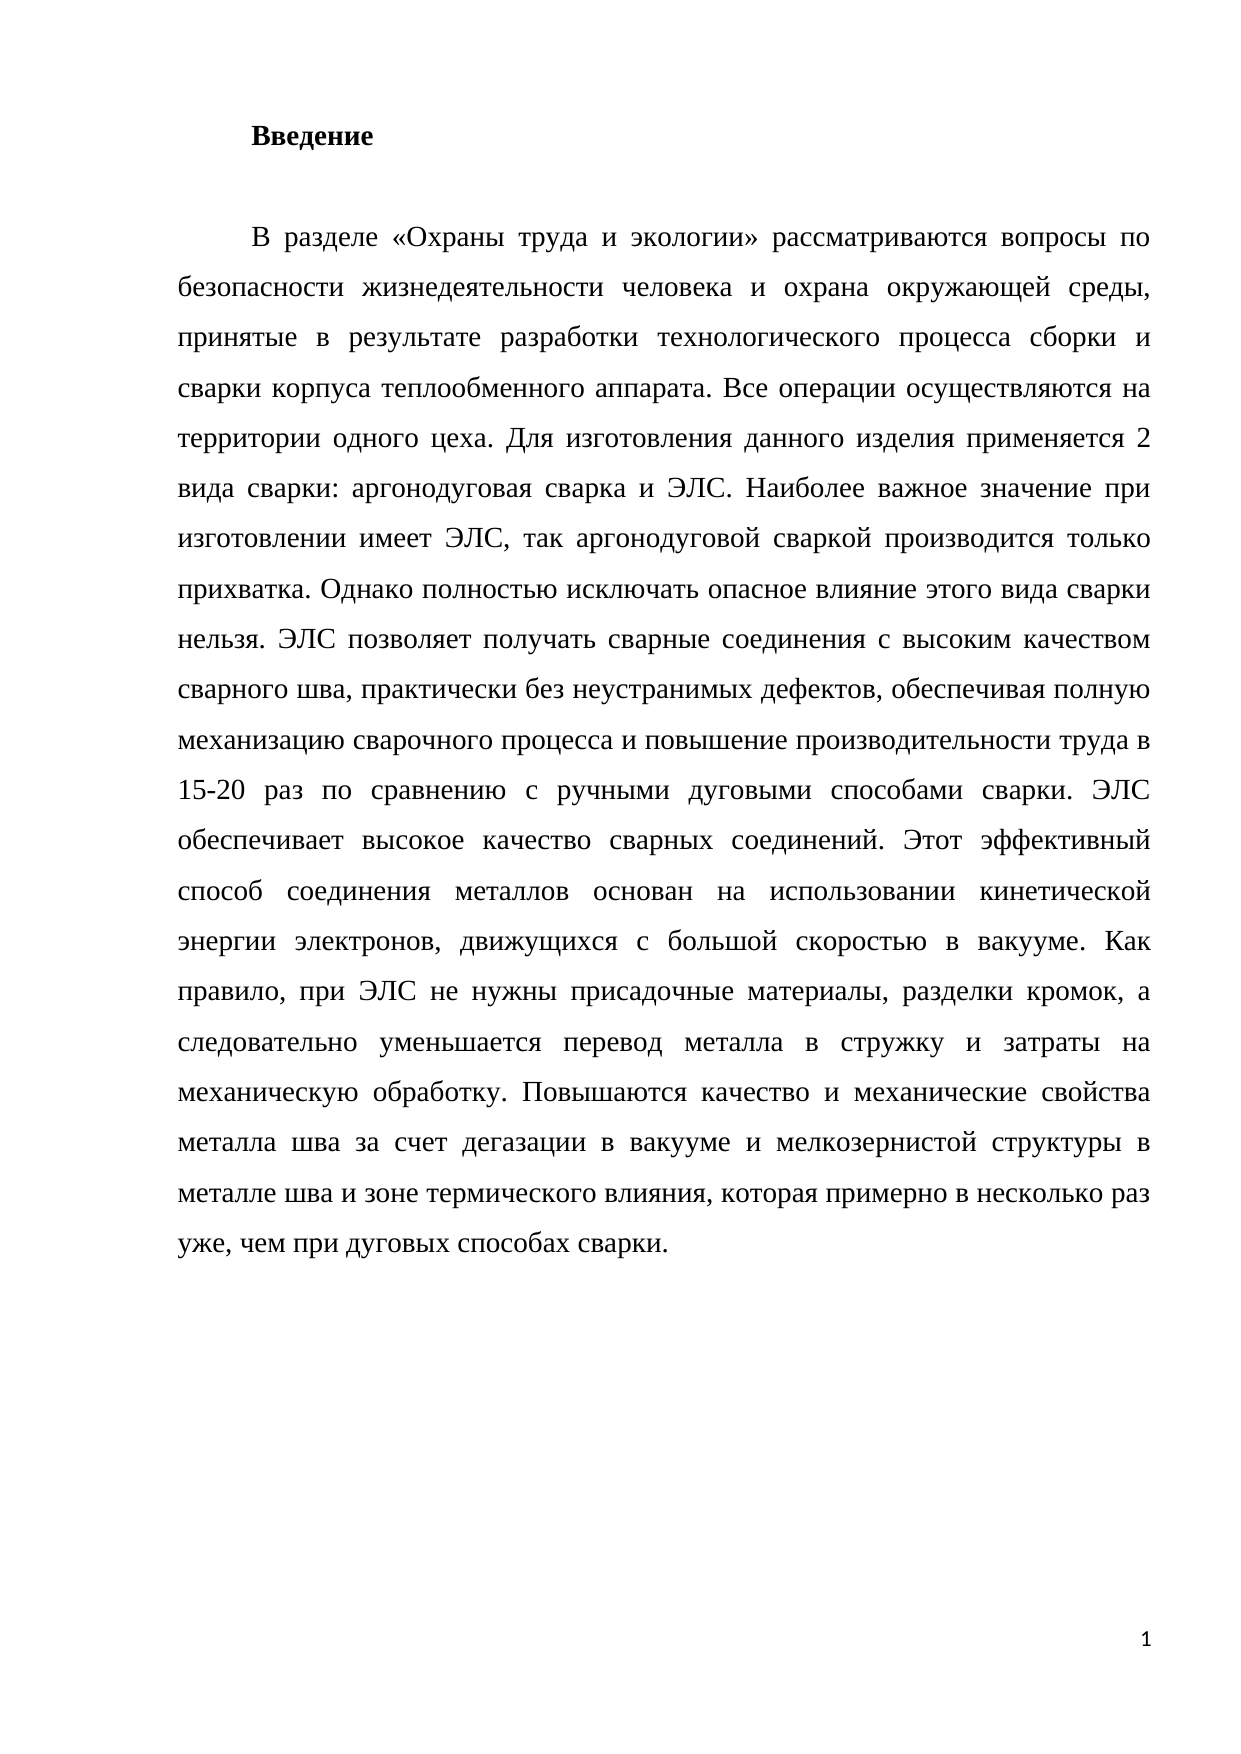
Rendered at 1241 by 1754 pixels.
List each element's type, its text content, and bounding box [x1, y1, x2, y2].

text В разделе «Охраны труда и экологии» рассматриваются вопросы по безопасности жизнедеятельности человека и охрана окружающей среды, принятые в результате разработки технологического процесса сборки и сварки корпуса теплообменного аппарата. Все операции осуществляются на территории одного цеха. Для изготовления данного изделия применяется 2 вида сварки: аргонодуговая сварка и ЭЛС. Наиболее важное значение при изготовлении имеет ЭЛС, так аргонодуговой сваркой производится только прихватка. Однако полностью исключать опасное влияние этого вида сварки нельзя. ЭЛС позволяет получать сварные соединения с высоким качеством сварного шва, практически без неустранимых дефектов, обеспечивая полную механизацию сварочного процесса и повышение производительности труда в 15-20 раз по сравнению с ручными дуговыми способами сварки. ЭЛС обеспечивает высокое качество сварных соединений. Этот эффективный способ соединения металлов основан на использовании кинетической энергии электронов, движущихся с большой скоростью в вакууме. Как правило, при ЭЛС не нужны присадочные материалы, разделки кромок, а следовательно уменьшается перевод металла в стружку и затраты на механическую обработку. Повышаются качество и механические свойства металла шва за счет дегазации в вакууме и мелкозернистой структуры в металле шва и зоне термического влияния, которая примерно в несколько раз уже, чем при дуговых способах сварки. [177, 219, 1152, 1258]
text Введение [177, 118, 1152, 152]
